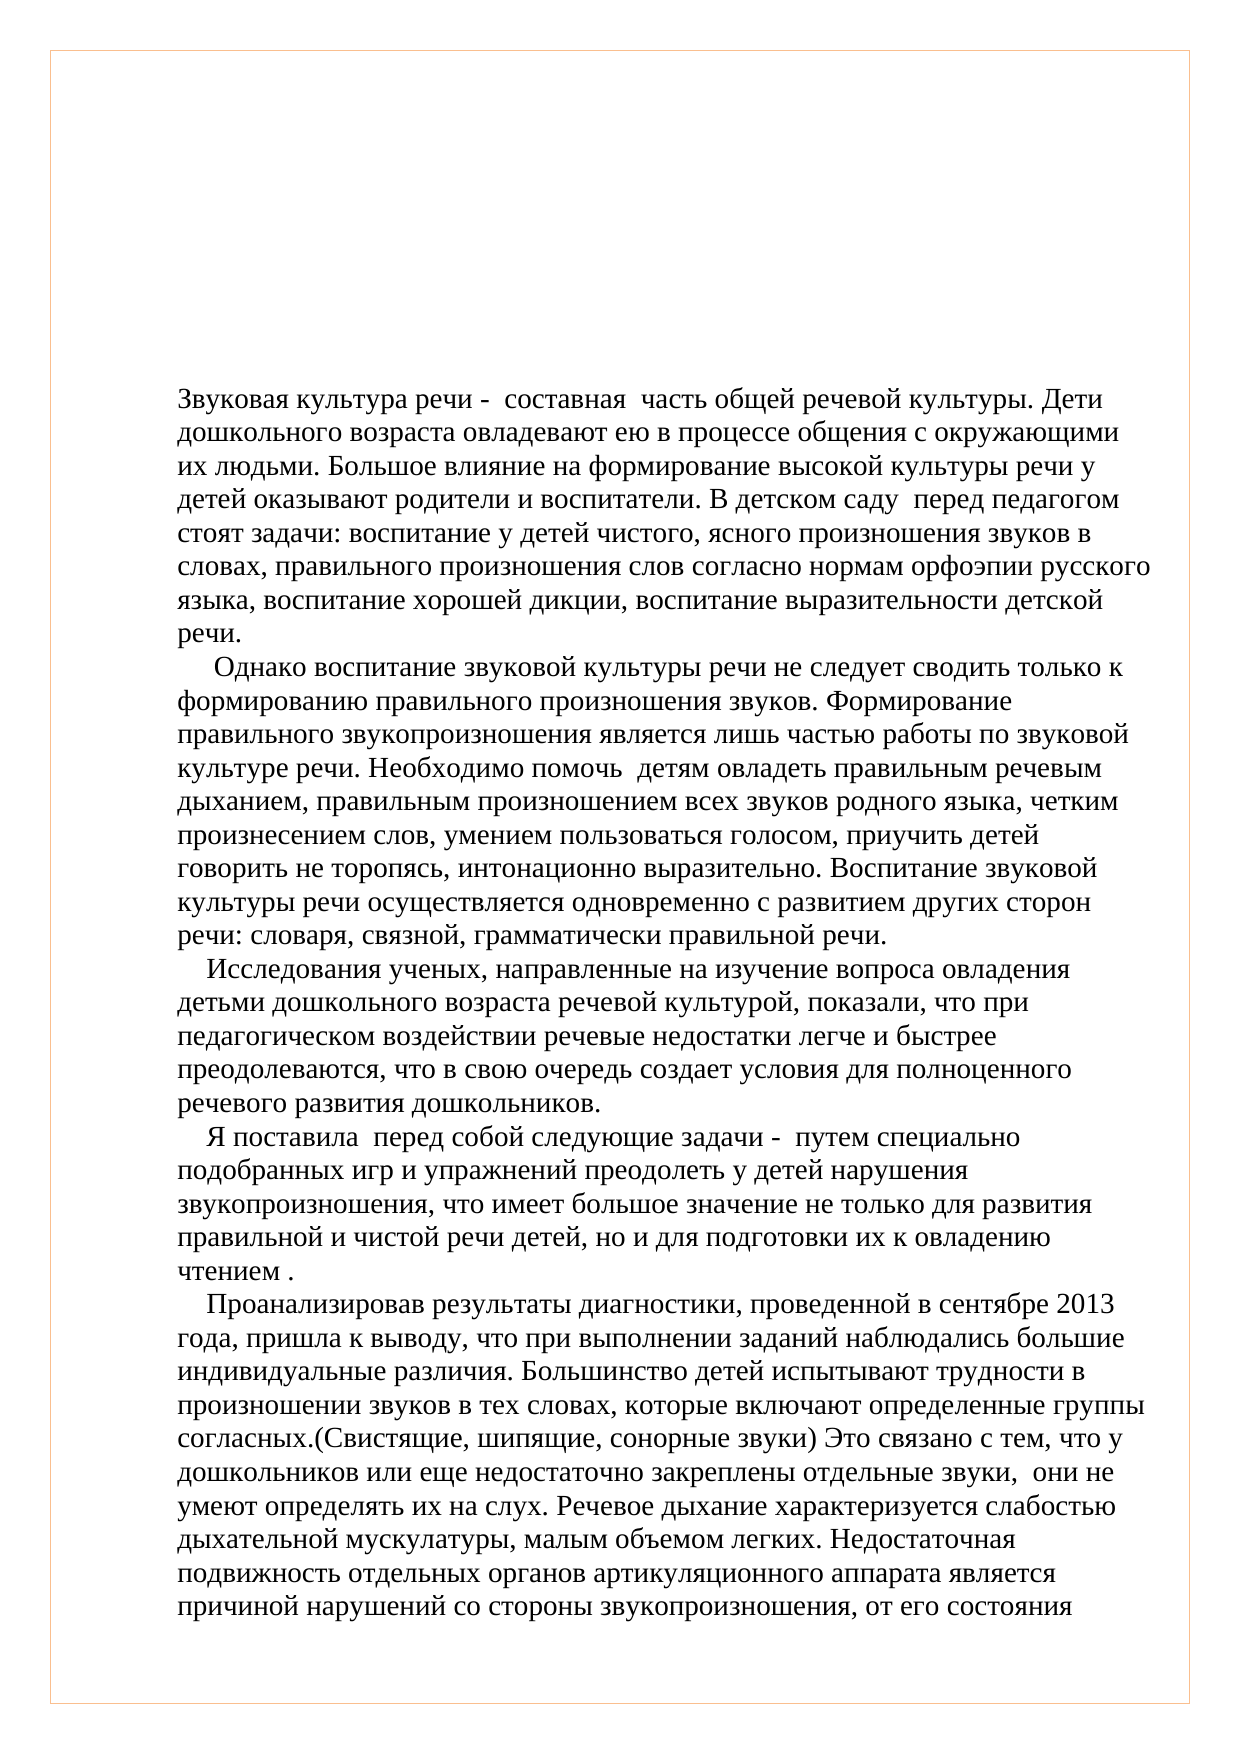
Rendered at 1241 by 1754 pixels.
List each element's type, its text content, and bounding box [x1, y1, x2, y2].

text Однако воспитание звуковой культуры речи не следует сводить только к формированию правильного произношения звуков. Формирование правильного звукопроизношения является лишь частью работы по звуковой культуре речи. Необходимо помочь детям овладеть правильным речевым дыханием, правильным произношением всех звуков родного языка, четким произнесением слов, умением пользоваться голосом, приучить детей говорить не торопясь, интонационно выразительно. Воспитание звуковой культуры речи осуществляется одновременно с развитием других сторон речи: словаря, связной, грамматически правильной речи. [177, 649, 1152, 951]
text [177, 1286, 1152, 1622]
text Исследования ученых, направленные на изучение вопроса овладения детьми дошкольного возраста речевой культурой, показали, что при педагогическом воздействии речевые недостатки легче и быстрее преодолеваются, что в свою очередь создает условия для полноценного речевого развития дошкольников. [177, 951, 1152, 1119]
text Звуковая культура речи - составная часть общей речевой культуры. Дети дошкольного возраста овладевают ею в процессе общения с окружающими их людьми. Большое влияние на формирование высокой культуры речи у детей оказывают родители и воспитатели. В детском саду перед педагогом стоят задачи: воспитание у детей чистого, ясного произношения звуков в словах, правильного произношения слов согласно нормам орфоэпии русского языка, воспитание хорошей дикции, воспитание выразительности детской речи. [177, 381, 1152, 649]
text Я поставила перед собой следующие задачи - путем специально подобранных игр и упражнений преодолеть у детей нарушения звукопроизношения, что имеет большое значение не только для развития правильной и чистой речи детей, но и для подготовки их к овладению чтением . [177, 1119, 1152, 1286]
